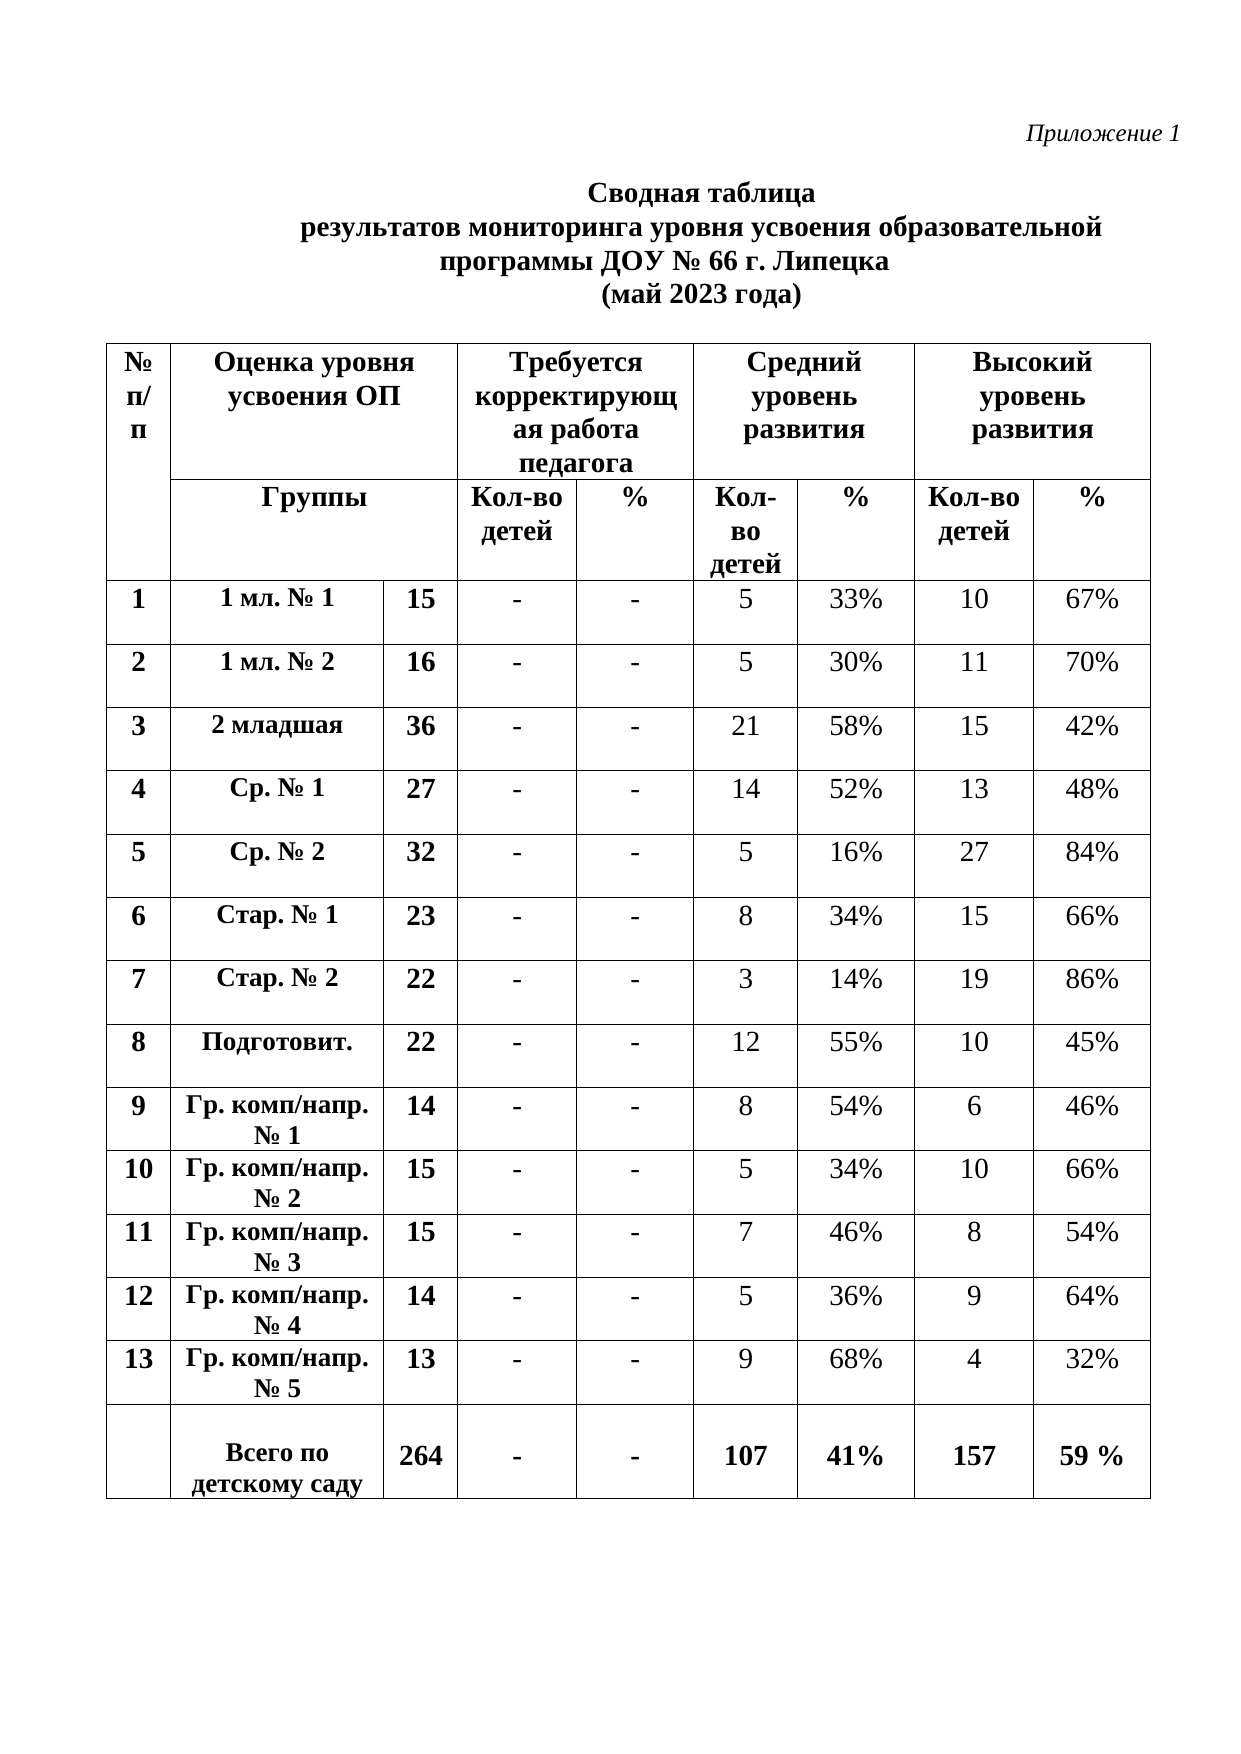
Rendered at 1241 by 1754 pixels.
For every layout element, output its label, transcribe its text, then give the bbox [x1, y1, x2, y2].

table_cell 8 [694, 898, 797, 960]
table_cell 15 [384, 1151, 457, 1213]
table_cell % [798, 480, 914, 580]
table_cell 11 [107, 1215, 170, 1277]
table_cell - [577, 835, 693, 897]
table_cell 107 [694, 1405, 797, 1498]
table_cell 2 [107, 645, 170, 707]
table_cell [107, 1405, 170, 1498]
table_cell 52% [798, 771, 914, 833]
table_cell 10 [107, 1151, 170, 1213]
table_header № п/п [107, 344, 170, 580]
table_cell 3 [694, 961, 797, 1023]
table_cell 23 [384, 898, 457, 960]
table_cell Всего по детскому саду [171, 1405, 383, 1498]
table_cell 1 [107, 581, 170, 643]
table_cell Гр. комп/напр. № 1 [171, 1088, 383, 1150]
table_cell 1 мл. № 2 [171, 645, 383, 707]
table_cell Кол-во детей [694, 480, 797, 580]
table_cell 5 [107, 835, 170, 897]
table_cell 32% [1034, 1341, 1150, 1403]
table_cell - [458, 1025, 576, 1087]
table_cell 66% [1034, 898, 1150, 960]
table_cell 9 [915, 1278, 1033, 1340]
table_cell Группы [171, 480, 457, 580]
text результатов мониторинга уровня усвоения образовательной программы ДОУ № 66 г. Липецка [148, 209, 1181, 276]
table_header Высокий уровень развития [915, 344, 1150, 478]
table_cell 7 [694, 1215, 797, 1277]
table_cell 86% [1034, 961, 1150, 1023]
table_cell - [577, 1215, 693, 1277]
text (май 2023 года) [148, 276, 1181, 310]
table_cell 46% [798, 1215, 914, 1277]
table_cell - [577, 645, 693, 707]
table_cell - [458, 581, 576, 643]
table_cell Ср. № 1 [171, 771, 383, 833]
table_cell 54% [1034, 1215, 1150, 1277]
text Сводная таблица [148, 176, 1181, 209]
table_cell 58% [798, 708, 914, 770]
table_cell Стар. № 2 [171, 961, 383, 1023]
table_cell 13 [107, 1341, 170, 1403]
table_cell Стар. № 1 [171, 898, 383, 960]
table_cell 10 [915, 1025, 1033, 1087]
table_cell 5 [694, 1278, 797, 1340]
table_cell 70% [1034, 645, 1150, 707]
table_cell 84% [1034, 835, 1150, 897]
table_cell Кол-во детей [458, 480, 576, 580]
table_cell 13 [384, 1341, 457, 1403]
table_cell 67% [1034, 581, 1150, 643]
table_cell - [577, 1151, 693, 1213]
table_cell 48% [1034, 771, 1150, 833]
table_cell - [577, 581, 693, 643]
table_cell 55% [798, 1025, 914, 1087]
table_cell 9 [694, 1341, 797, 1403]
table_cell - [577, 898, 693, 960]
table_cell 15 [384, 1215, 457, 1277]
table_cell Гр. комп/напр. № 3 [171, 1215, 383, 1277]
table_cell - [577, 1341, 693, 1403]
table_cell - [458, 1215, 576, 1277]
table_cell - [577, 771, 693, 833]
table_cell 36 [384, 708, 457, 770]
table_cell - [577, 1088, 693, 1150]
table_cell - [458, 1341, 576, 1403]
table_cell - [458, 1151, 576, 1213]
table_cell - [458, 898, 576, 960]
table_cell 33% [798, 581, 914, 643]
table_header Средний уровень развития [694, 344, 914, 478]
table_cell - [458, 1278, 576, 1340]
table_cell 6 [915, 1088, 1033, 1150]
table_cell 3 [107, 708, 170, 770]
table_cell - [458, 1405, 576, 1498]
table_cell - [577, 961, 693, 1023]
table_cell Гр. комп/напр. № 4 [171, 1278, 383, 1340]
table_cell 8 [694, 1088, 797, 1150]
table_cell 66% [1034, 1151, 1150, 1213]
table_cell % [1034, 480, 1150, 580]
table_cell 16% [798, 835, 914, 897]
table_cell 14% [798, 961, 914, 1023]
table_cell 5 [694, 835, 797, 897]
table_cell 41% [798, 1405, 914, 1498]
table_cell 34% [798, 1151, 914, 1213]
table_cell 32 [384, 835, 457, 897]
table_cell 9 [107, 1088, 170, 1150]
table_cell 12 [107, 1278, 170, 1340]
table_cell 64% [1034, 1278, 1150, 1340]
table_cell 14 [694, 771, 797, 833]
table_cell 5 [694, 1151, 797, 1213]
table_cell 36% [798, 1278, 914, 1340]
table_cell - [458, 708, 576, 770]
table_cell 2 младшая [171, 708, 383, 770]
table_cell - [458, 771, 576, 833]
table_cell - [577, 1278, 693, 1340]
table_cell 15 [915, 898, 1033, 960]
table_cell Гр. комп/напр. № 5 [171, 1341, 383, 1403]
table_cell 13 [915, 771, 1033, 833]
table_cell - [458, 961, 576, 1023]
table_cell 1 мл. № 1 [171, 581, 383, 643]
table_cell - [577, 1025, 693, 1087]
table_cell - [458, 645, 576, 707]
table_cell 22 [384, 1025, 457, 1087]
table_cell 42% [1034, 708, 1150, 770]
table_cell 15 [384, 581, 457, 643]
table_cell 12 [694, 1025, 797, 1087]
table_cell 21 [694, 708, 797, 770]
table_cell 30% [798, 645, 914, 707]
table_cell 15 [915, 708, 1033, 770]
table_cell Гр. комп/напр. № 2 [171, 1151, 383, 1213]
table_cell 8 [915, 1215, 1033, 1277]
table_cell 7 [107, 961, 170, 1023]
table_cell 27 [915, 835, 1033, 897]
table_cell 59 % [1034, 1405, 1150, 1498]
table_cell 6 [107, 898, 170, 960]
table_header Оценка уровня усвоения ОП [171, 344, 457, 478]
table_cell Ср. № 2 [171, 835, 383, 897]
table_cell - [458, 835, 576, 897]
table_cell - [577, 708, 693, 770]
table_cell 8 [107, 1025, 170, 1087]
table_cell 5 [694, 581, 797, 643]
table_cell 4 [915, 1341, 1033, 1403]
table_cell 11 [915, 645, 1033, 707]
table_cell Кол-во детей [915, 480, 1033, 580]
table_cell 54% [798, 1088, 914, 1150]
table_cell Подготовит. [171, 1025, 383, 1087]
table_cell 68% [798, 1341, 914, 1403]
table_cell 157 [915, 1405, 1033, 1498]
table_cell 10 [915, 1151, 1033, 1213]
table_cell 16 [384, 645, 457, 707]
table_cell 27 [384, 771, 457, 833]
table_cell 14 [384, 1278, 457, 1340]
table_cell 46% [1034, 1088, 1150, 1150]
table_cell 264 [384, 1405, 457, 1498]
table_cell - [577, 1405, 693, 1498]
text Приложение 1 [148, 118, 1181, 147]
table_cell 4 [107, 771, 170, 833]
table_cell 10 [915, 581, 1033, 643]
table_cell - [458, 1088, 576, 1150]
table_header Требуется корректирующая работа педагога [458, 344, 693, 478]
table_cell 19 [915, 961, 1033, 1023]
table_cell 22 [384, 961, 457, 1023]
table_cell 34% [798, 898, 914, 960]
table_cell 5 [694, 645, 797, 707]
table_cell 45% [1034, 1025, 1150, 1087]
table_cell % [577, 480, 693, 580]
table_cell 14 [384, 1088, 457, 1150]
